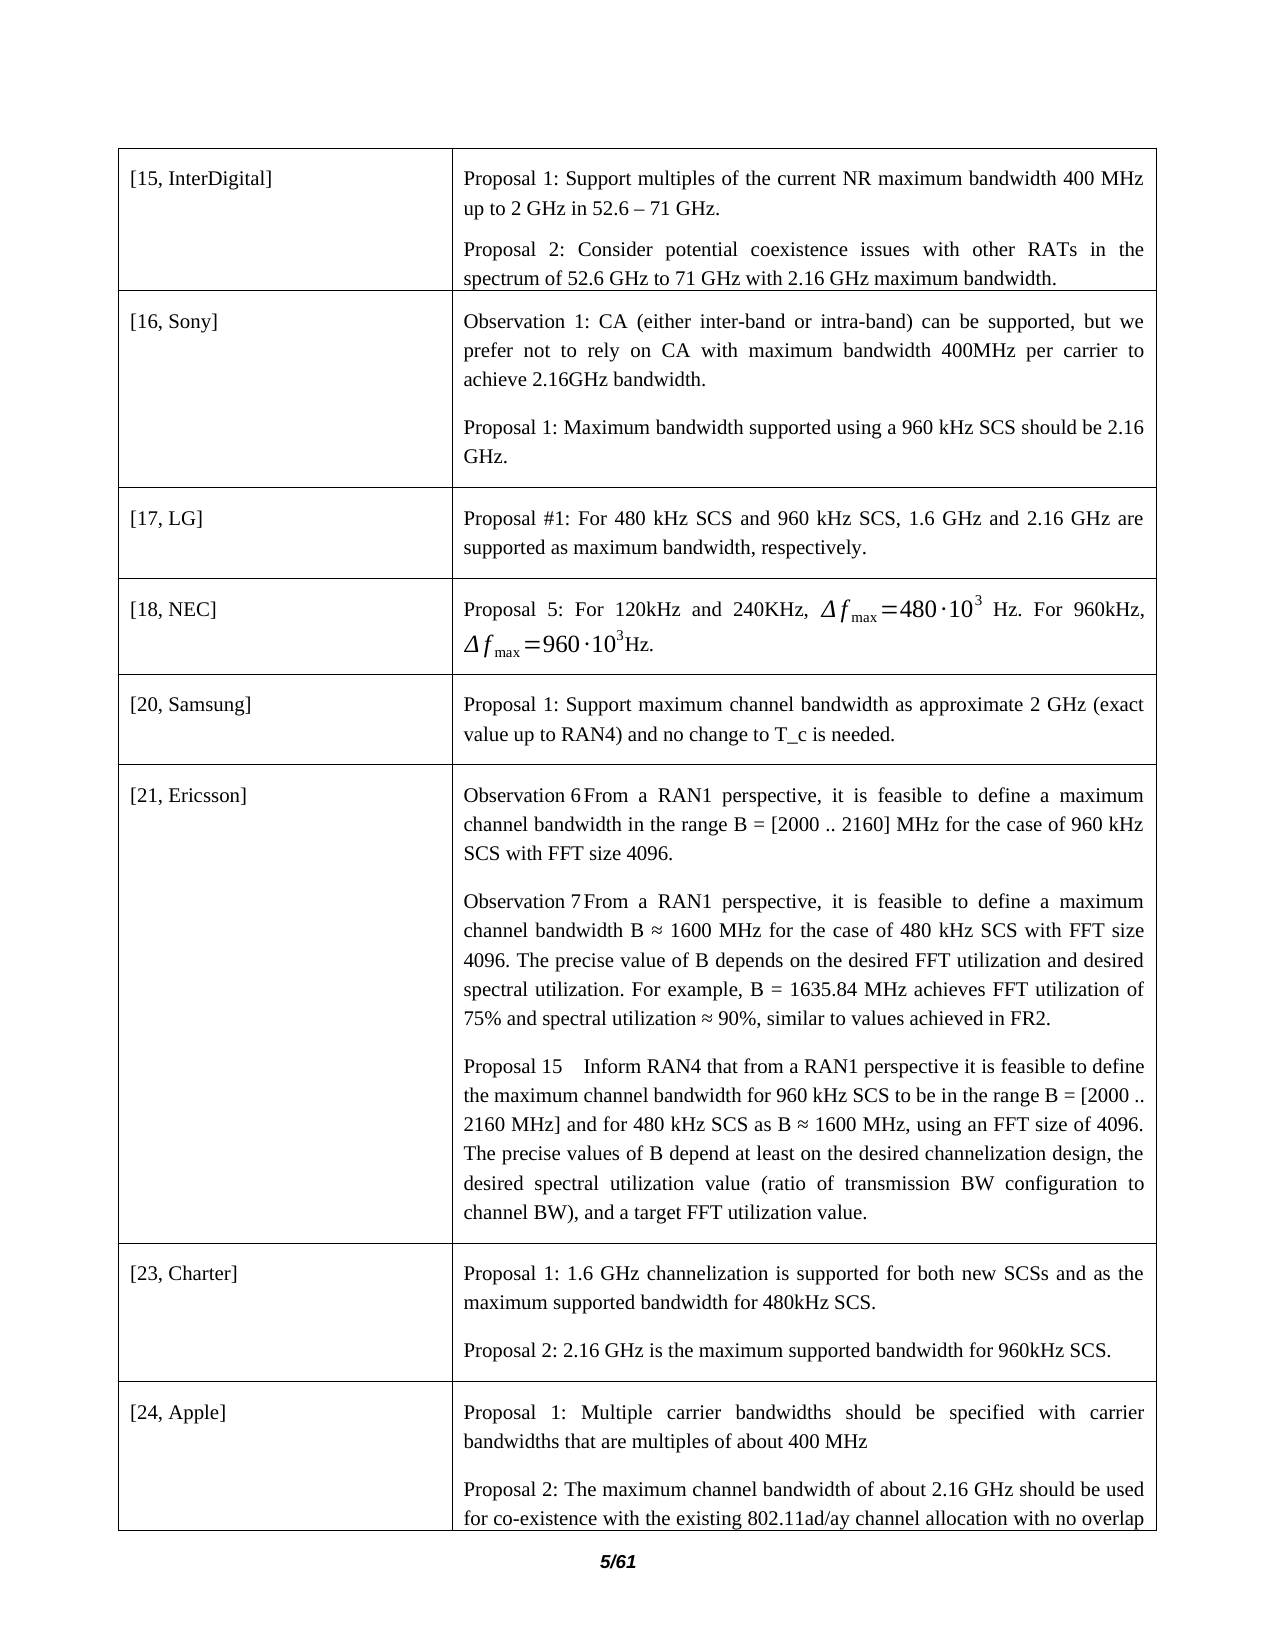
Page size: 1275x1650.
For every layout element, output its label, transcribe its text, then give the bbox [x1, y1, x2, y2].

table_cell Observation 6 From a RAN1 perspective, it is feasible to define a maximum channel bandwidth in the range B = [2000 .. 2160] MHz for the case of 960 kHz SCS with FFT size 4096. Observation 7 From a RAN1 perspective, it is feasible to define a maximum channel bandwidth B ≈ 1600 MHz for the case of 480 kHz SCS with FFT size 4096. The precise value of B depends on the desired FFT utilization and desired spectral utilization. For example, B = 1635.84 MHz achieves FFT utilization of 75% and spectral utilization ≈ 90%, similar to values achieved in FR2. Proposal 15 Inform RAN4 that from a RAN1 perspective it is feasible to define the maximum channel bandwidth for 960 kHz SCS to be in the range B = [2000 .. 2160 MHz] and for 480 kHz SCS as B ≈ 1600 MHz, using an FFT size of 4096. The precise values of B depend at least on the desired channelization design, the desired spectral utilization value (ratio of transmission BW configuration to channel BW), and a target FFT utilization value. [453, 765, 1156, 1242]
table_cell Proposal 5: For 120kHz and 240KHz, Hz. For 960kHz, Hz. [453, 579, 1156, 674]
table_cell Proposal 1: Support multiples of the current NR maximum bandwidth 400 MHz up to 2 GHz in 52.6 – 71 GHz. Proposal 2: Consider potential coexistence issues with other RATs in the spectrum of 52.6 GHz to 71 GHz with 2.16 GHz maximum bandwidth. [453, 149, 1156, 290]
table_cell [21, Ericsson] [119, 765, 452, 1242]
table_cell [18, NEC] [119, 579, 452, 674]
table_cell [20, Samsung] [119, 675, 452, 764]
table_cell [17, LG] [119, 488, 452, 578]
table_cell Observation 1: CA (either inter-band or intra-band) can be supported, but we prefer not to rely on CA with maximum bandwidth 400MHz per carrier to achieve 2.16GHz bandwidth. Proposal 1: Maximum bandwidth supported using a 960 kHz SCS should be 2.16 GHz. [453, 291, 1156, 487]
table_cell [15, InterDigital] [119, 149, 452, 290]
table_cell [23, Charter] [119, 1244, 452, 1381]
table_cell Proposal 1: Support maximum channel bandwidth as approximate 2 GHz (exact value up to RAN4) and no change to T_c is needed. [453, 675, 1156, 764]
table_cell [16, Sony] [119, 291, 452, 487]
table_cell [453, 1382, 1156, 1530]
table_cell Proposal 1: 1.6 GHz channelization is supported for both new SCSs and as the maximum supported bandwidth for 480kHz SCS. Proposal 2: 2.16 GHz is the maximum supported bandwidth for 960kHz SCS. [453, 1244, 1156, 1381]
table_cell [24, Apple] [119, 1382, 452, 1530]
table_cell Proposal #1: For 480 kHz SCS and 960 kHz SCS, 1.6 GHz and 2.16 GHz are supported as maximum bandwidth, respectively. [453, 488, 1156, 578]
